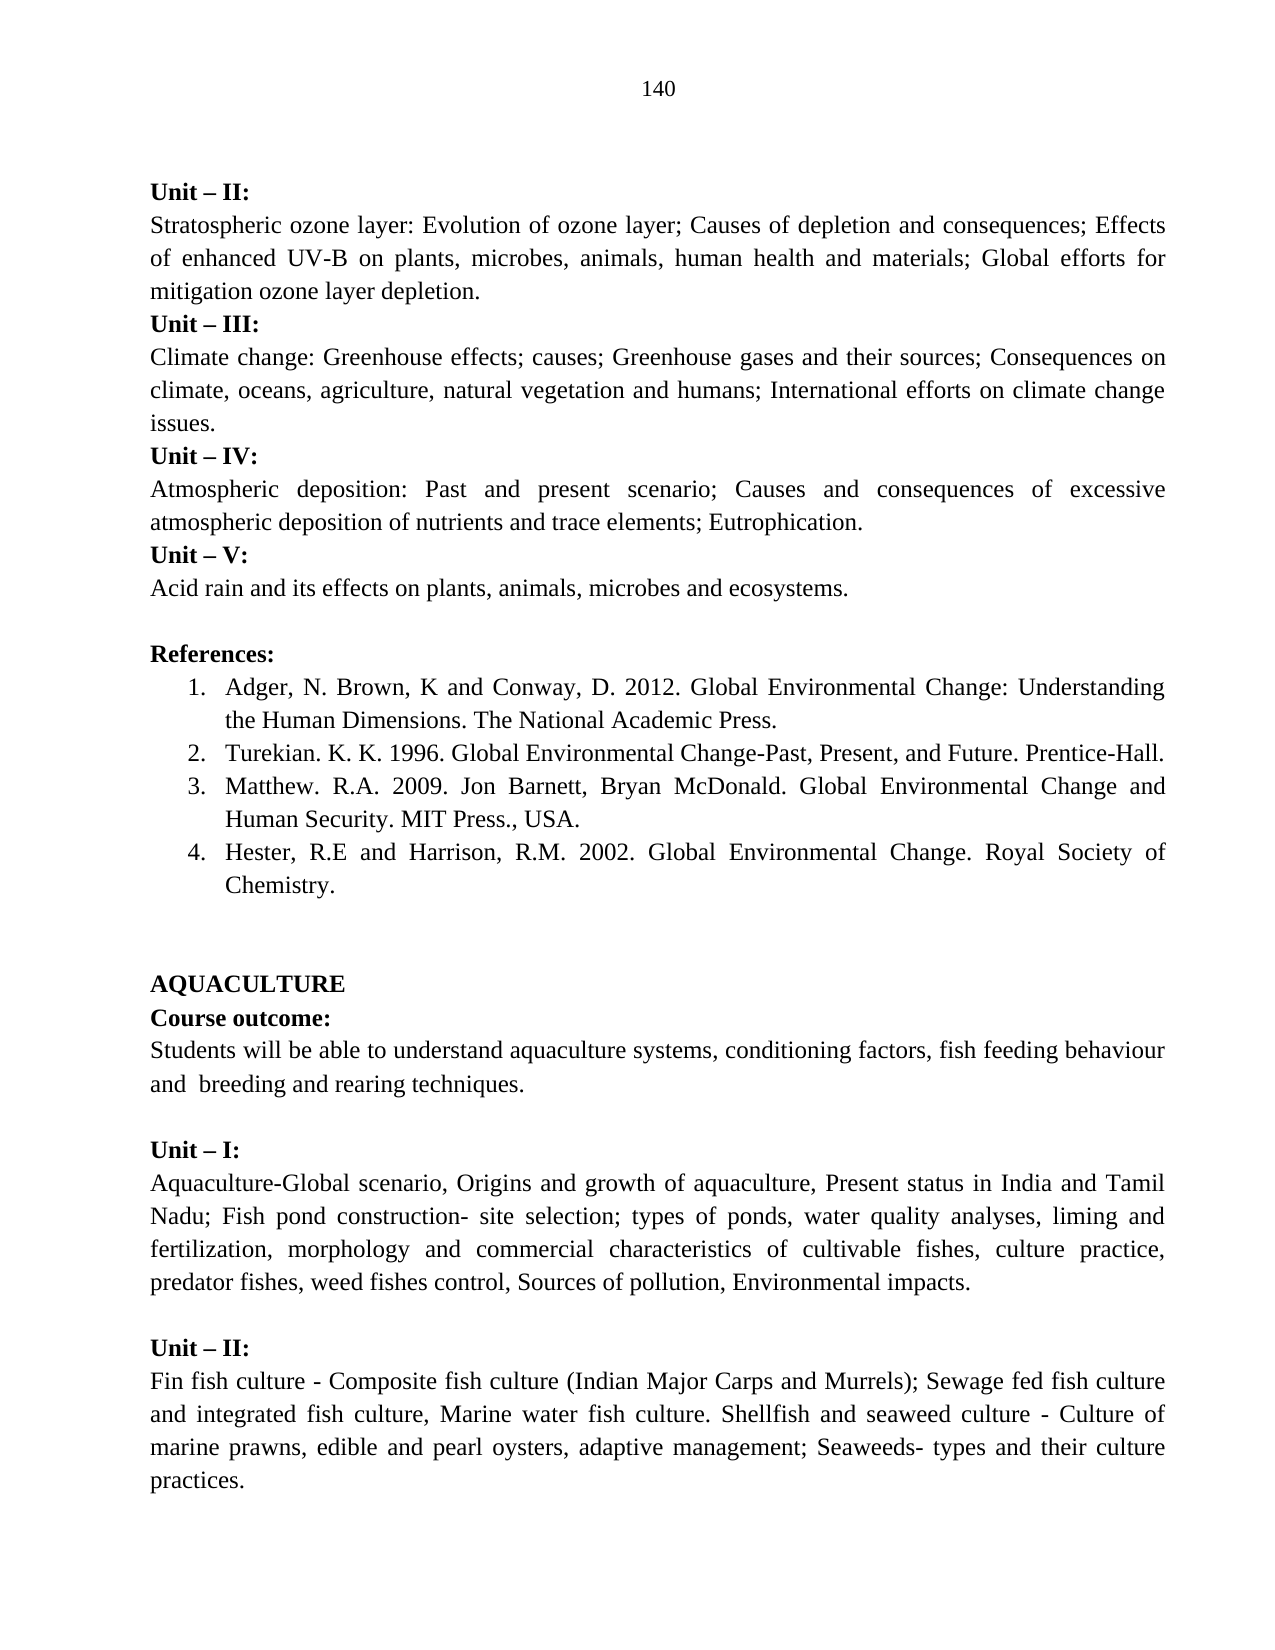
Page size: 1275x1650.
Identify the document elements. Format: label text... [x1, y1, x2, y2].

list Turekian. K. K. 1996. Global Environmental Change-Past, Present, and Future. Prentice-Hall. [187, 738, 1167, 767]
list Adger, N. Brown, K and Conway, D. 2012. Global Environmental Change: Understanding the Human Dimensions. The National Academic Press. [187, 672, 1167, 734]
text Unit – II: [150, 1333, 1167, 1362]
text Acid rain and its effects on plants, animals, microbes and ecosystems. [150, 573, 1167, 602]
text Atmospheric deposition: Past and present scenario; Causes and consequences of excessive atmospheric deposition of nutrients and trace elements; Eutrophication. [150, 474, 1167, 536]
text References: [150, 639, 1167, 668]
text Unit – II: [150, 177, 1167, 206]
text Fin fish culture - Composite fish culture (Indian Major Carps and Murrels); Sewage fed fish culture and integrated fish culture, Marine water fish culture. Shellfish and seaweed culture - Culture of marine prawns, edible and pearl oysters, adaptive management; Seaweeds- types and their culture practices. [150, 1366, 1167, 1494]
list Matthew. R.A. 2009. Jon Barnett, Bryan McDonald. Global Environmental Change and Human Security. MIT Press., USA. [187, 771, 1167, 833]
text Stratospheric ozone layer: Evolution of ozone layer; Causes of depletion and consequences; Effects of enhanced UV-B on plants, microbes, animals, human health and materials; Global efforts for mitigation ozone layer depletion. [150, 210, 1167, 305]
text Climate change: Greenhouse effects; causes; Greenhouse gases and their sources; Consequences on climate, oceans, agriculture, natural vegetation and humans; International efforts on climate change issues. [150, 342, 1167, 437]
text Unit – III: [150, 309, 1167, 338]
text Unit – I: [150, 1135, 1167, 1163]
text Course outcome: [150, 1003, 1167, 1031]
list Hester, R.E and Harrison, R.M. 2002. Global Environmental Change. Royal Society of Chemistry. [187, 837, 1167, 899]
text AQUACULTURE [150, 969, 1167, 998]
text Students will be able to understand aquaculture systems, conditioning factors, fish feeding behaviour and breeding and rearing techniques. [150, 1036, 1167, 1097]
text Unit – V: [150, 540, 1167, 569]
text Unit – IV: [150, 441, 1167, 470]
text Aquaculture-Global scenario, Origins and growth of aquaculture, Present status in India and Tamil Nadu; Fish pond construction- site selection; types of ponds, water quality analyses, liming and fertilization, morphology and commercial characteristics of cultivable fishes, culture practice, predator fishes, weed fishes control, Sources of pollution, Environmental impacts. [150, 1168, 1167, 1296]
